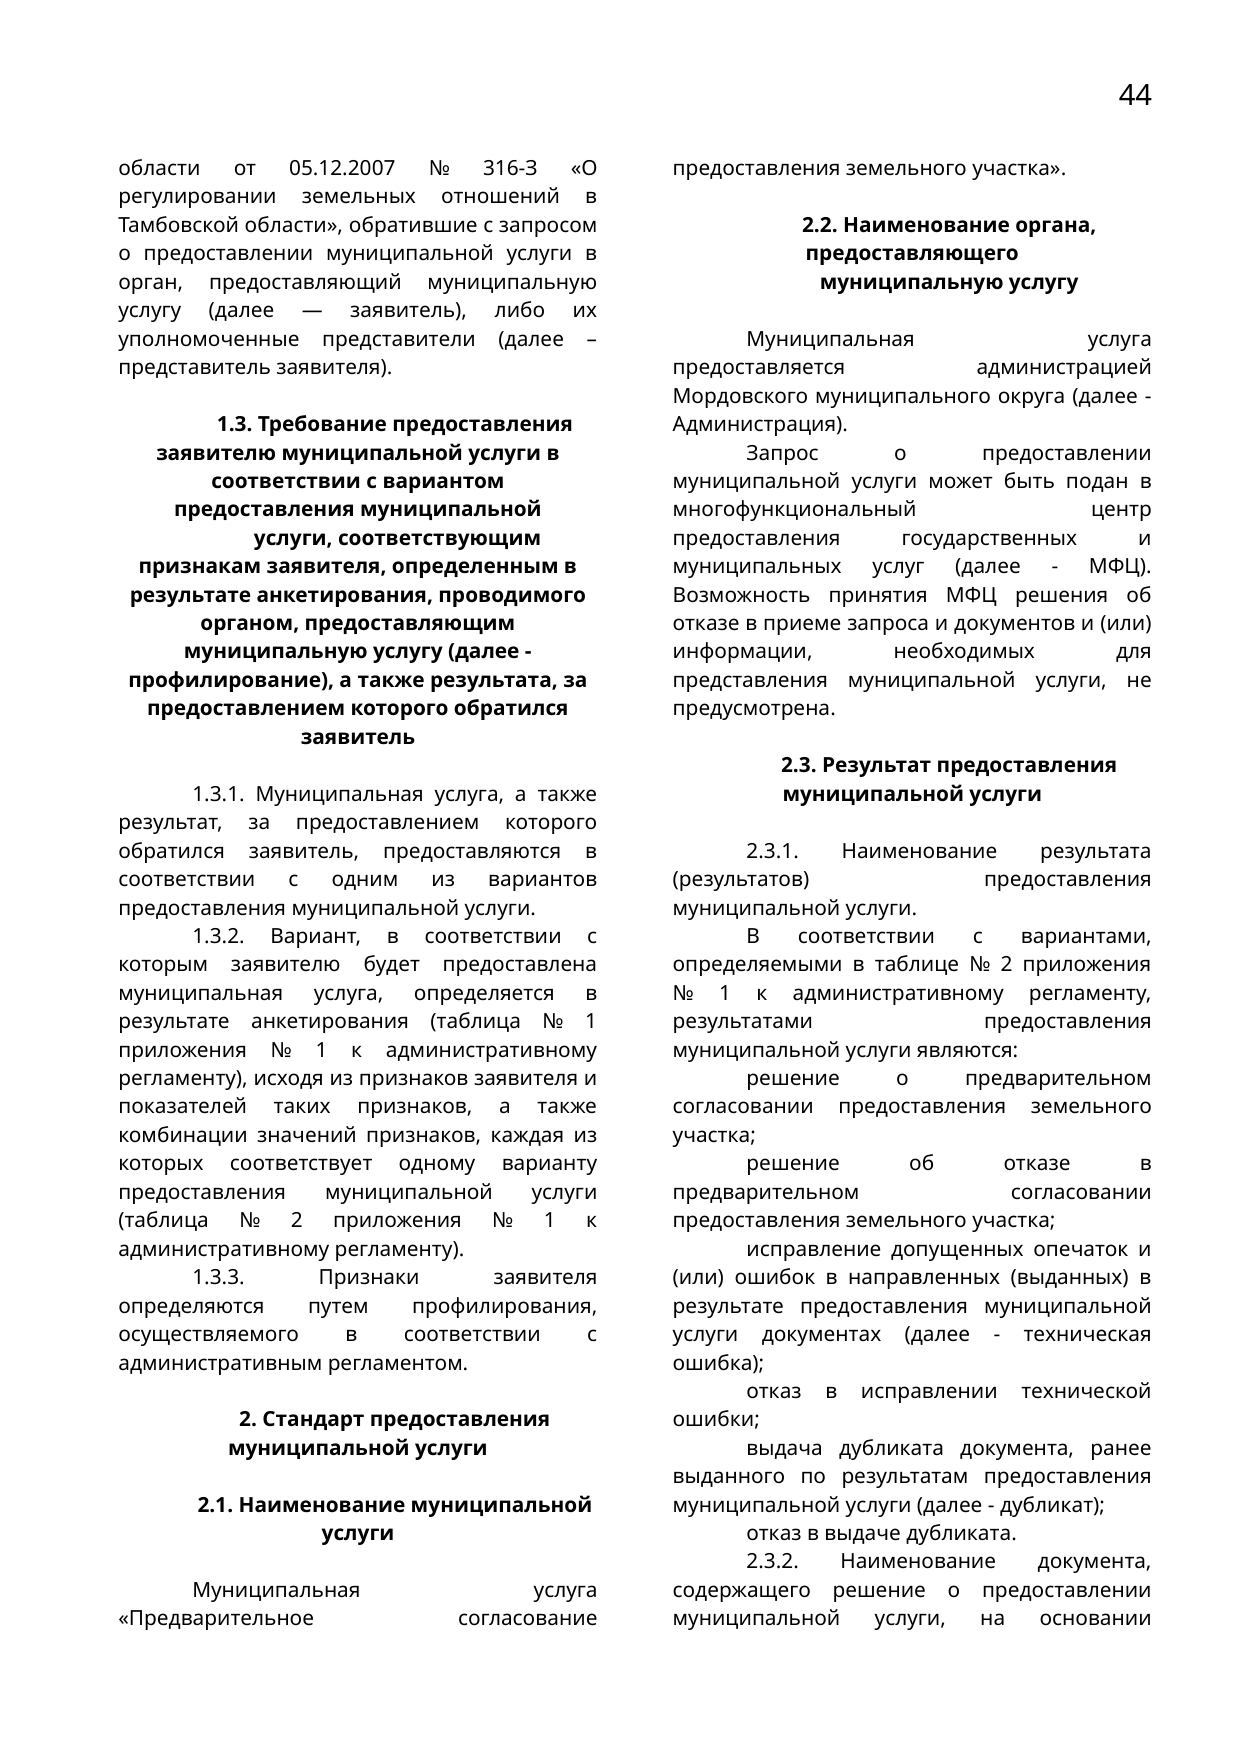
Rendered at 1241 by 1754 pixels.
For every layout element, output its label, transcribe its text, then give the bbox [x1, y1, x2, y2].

text В соответствии с вариантами, определяемыми в таблице № 2 приложения № 1 к административному регламенту, результатами предоставления муниципальной услуги являются: [672, 921, 1152, 1063]
text 2.3. Результат предоставления муниципальной услуги [672, 750, 1152, 807]
text Муниципальная услуга «Предварительное согласование предоставления земельного участка». [672, 153, 1152, 182]
text 1.3.2. Вариант, в соответствии с которым заявителю будет предоставлена муниципальная услуга, определяется в результате анкетирования (таблица № 1 приложения № 1 к административному регламенту), исходя из признаков заявителя и показателей таких признаков, а также комбинации значений признаков, каждая из которых соответствует одному варианту предоставления муниципальной услуги (таблица № 2 приложения № 1 к административному регламенту). [118, 921, 597, 1262]
text 2.3.1. Наименование результата (результатов) предоставления муниципальной услуги. [672, 836, 1152, 921]
text выдача дубликата документа, ранее выданного по результатам предоставления муниципальной услуги (далее - дубликат); [672, 1433, 1152, 1518]
text 2.1. Наименование муниципальной услуги [118, 1490, 597, 1547]
text Муниципальная услуга предоставляется администрацией Мордовского муниципального округа (далее - Администрация). [672, 324, 1152, 438]
text 1.3.3. Признаки заявителя определяются путем профилирования, осуществляемого в соответствии с административным регламентом. [118, 1262, 597, 1376]
text 1.3. Требование предоставления заявителю муниципальной услуги в соответствии с вариантом предоставления муниципальной [118, 409, 597, 523]
text Муниципальная услуга «Предварительное согласование предоставления земельного участка». [118, 1575, 597, 1632]
text муниципальную услугу [672, 267, 1152, 295]
text 1.3.1. Муниципальная услуга, а также результат, за предоставлением которого обратился заявитель, предоставляются в соответствии с одним из вариантов предоставления муниципальной услуги. [118, 779, 597, 921]
text исправление допущенных опечаток и (или) ошибок в направленных (выданных) в результате предоставления муниципальной услуги документах (далее - техническая ошибка); [672, 1234, 1152, 1376]
text отказ в выдаче дубликата. [672, 1518, 1152, 1547]
text отказ в исправлении технической ошибки; [672, 1376, 1152, 1433]
text решение о предварительном согласовании предоставления земельного участка; [672, 1063, 1152, 1148]
text решение об отказе в предварительном согласовании предоставления земельного участка; [672, 1148, 1152, 1234]
text 2.2. Наименование органа, предоставляющего [672, 210, 1152, 267]
text 2. Стандарт предоставления муниципальной услуги [118, 1404, 597, 1461]
text услуги, соответствующим признакам заявителя, определенным в результате анкетирования, проводимого органом, предоставляющим муниципальную услугу (далее - профилирование), а также результата, за предоставлением которого обратился заявитель [118, 523, 597, 750]
text Запрос о предоставлении муниципальной услуги может быть подан в многофункциональный центр предоставления государственных и муниципальных услуг (далее - МФЦ). Возможность принятия МФЦ решения об отказе в приеме запроса и документов и (или) информации, необходимых для представления муниципальной услуги, не предусмотрена. [672, 438, 1152, 722]
